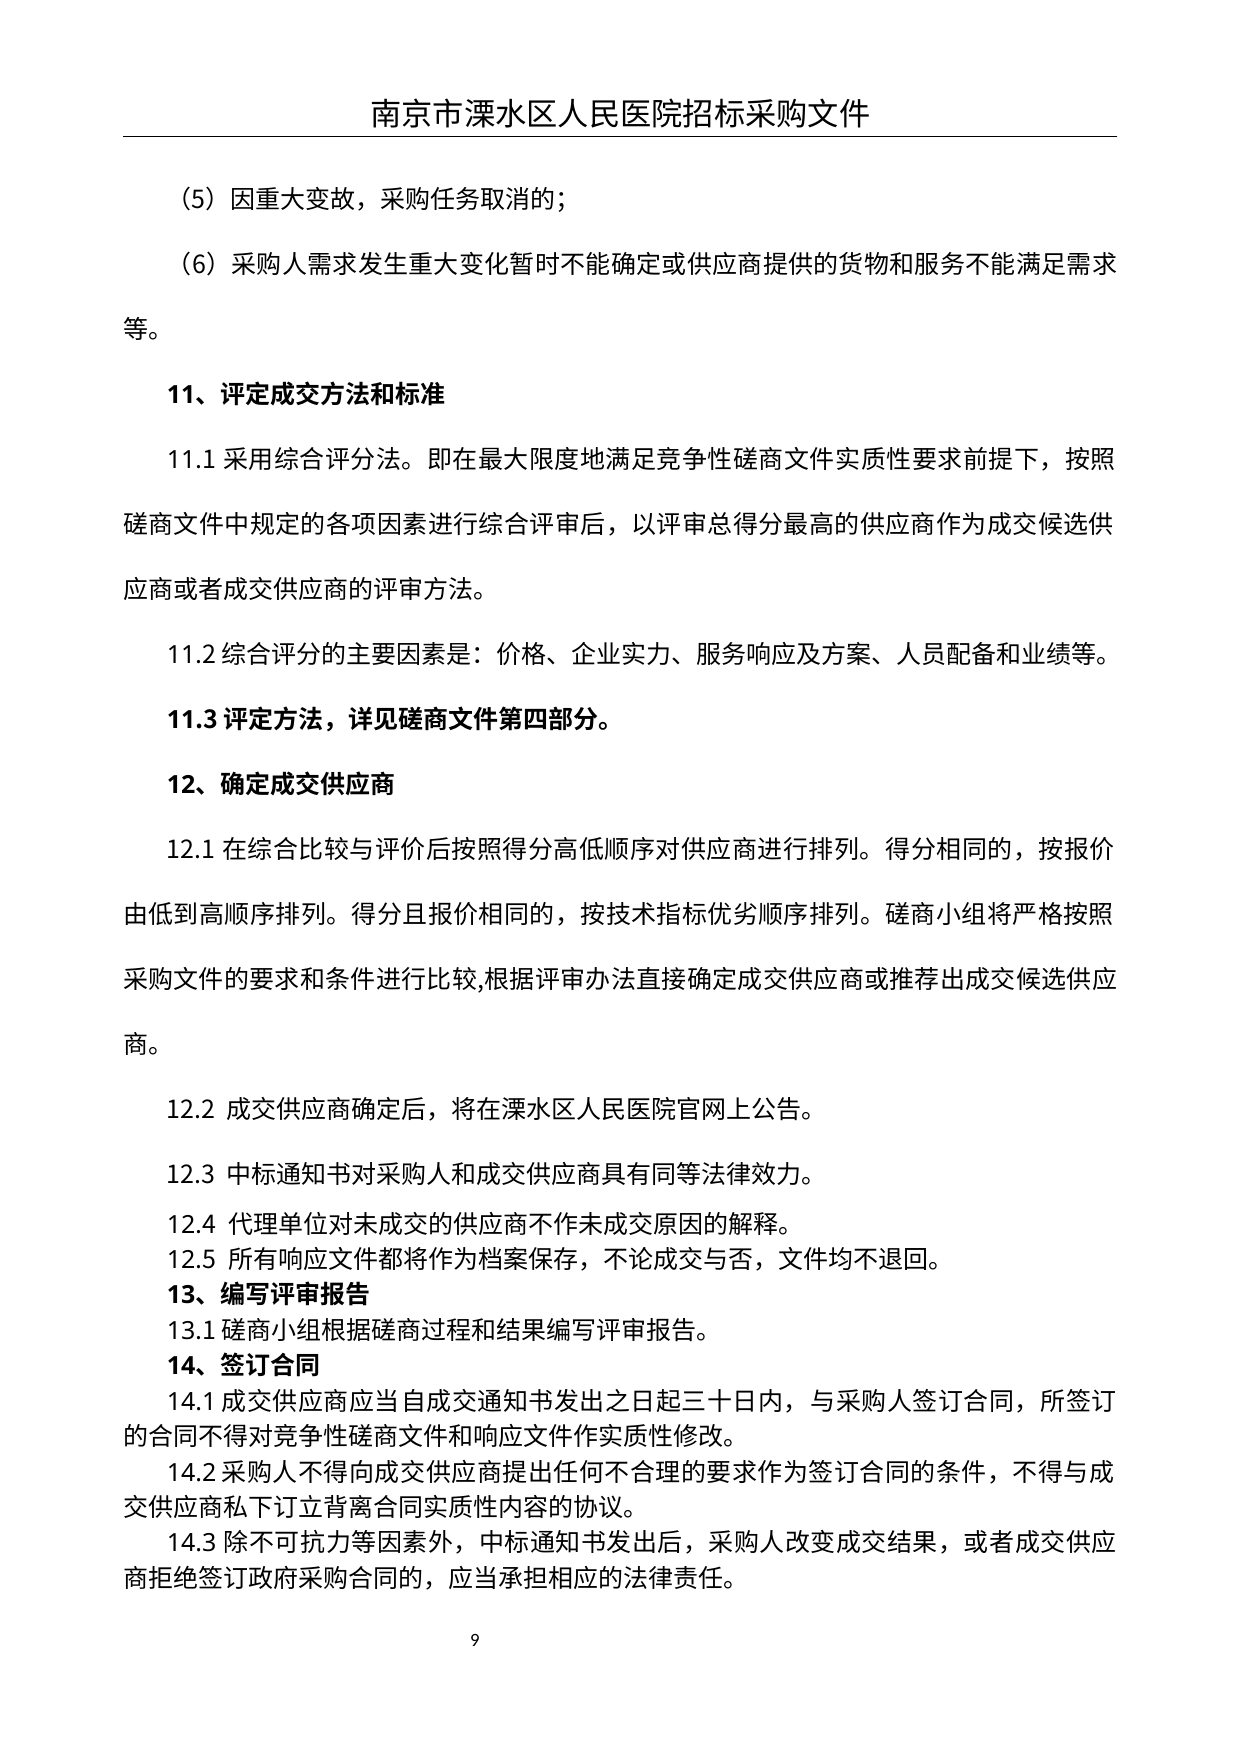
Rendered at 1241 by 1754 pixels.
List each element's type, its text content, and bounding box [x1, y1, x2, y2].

text 12.2 成交供应商确定后，将在溧水区人民医院官网上公告。 [123, 1075, 1117, 1140]
text 11、评定成交方法和标准 [123, 360, 1117, 425]
text 14.2采购人不得向成交供应商提出任何不合理的要求作为签订合同的条件，不得与成交供应商私下订立背离合同实质性内容的协议。 [123, 1453, 1117, 1523]
text （6）采购人需求发生重大变化暂时不能确定或供应商提供的货物和服务不能满足需求等。 [123, 230, 1117, 360]
text （5）因重大变故，采购任务取消的； [123, 165, 1117, 230]
text 12.3 中标通知书对采购人和成交供应商具有同等法律效力。 [123, 1140, 1117, 1205]
text 14.1成交供应商应当自成交通知书发出之日起三十日内，与采购人签订合同，所签订的合同不得对竞争性磋商文件和响应文件作实质性修改。 [123, 1382, 1117, 1453]
text 14、签订合同 [123, 1346, 1117, 1382]
text 14.3 除不可抗力等因素外，中标通知书发出后，采购人改变成交结果，或者成交供应商拒绝签订政府采购合同的，应当承担相应的法律责任。 [123, 1523, 1117, 1594]
text 12.1 在综合比较与评价后按照得分高低顺序对供应商进行排列。得分相同的，按报价由低到高顺序排列。得分且报价相同的，按技术指标优劣顺序排列。磋商小组将严格按照采购文件的要求和条件进行比较,根据评审办法直接确定成交供应商或推荐出成交候选供应商。 [123, 815, 1117, 1075]
text 11.1 采用综合评分法。即在最大限度地满足竞争性磋商文件实质性要求前提下，按照磋商文件中规定的各项因素进行综合评审后，以评审总得分最高的供应商作为成交候选供应商或者成交供应商的评审方法。 [123, 425, 1117, 620]
text 11.2 综合评分的主要因素是：价格、企业实力、服务响应及方案、人员配备和业绩等。 [123, 620, 1117, 685]
text 12.4 代理单位对未成交的供应商不作未成交原因的解释。 [123, 1205, 1117, 1240]
text 11.3 评定方法，详见磋商文件第四部分。 [123, 685, 1117, 750]
text 12、确定成交供应商 [123, 750, 1117, 815]
text 12.5 所有响应文件都将作为档案保存，不论成交与否，文件均不退回。 [123, 1240, 1117, 1276]
text 13、编写评审报告 [123, 1276, 1117, 1311]
text 13.1 磋商小组根据磋商过程和结果编写评审报告。 [123, 1311, 1117, 1346]
